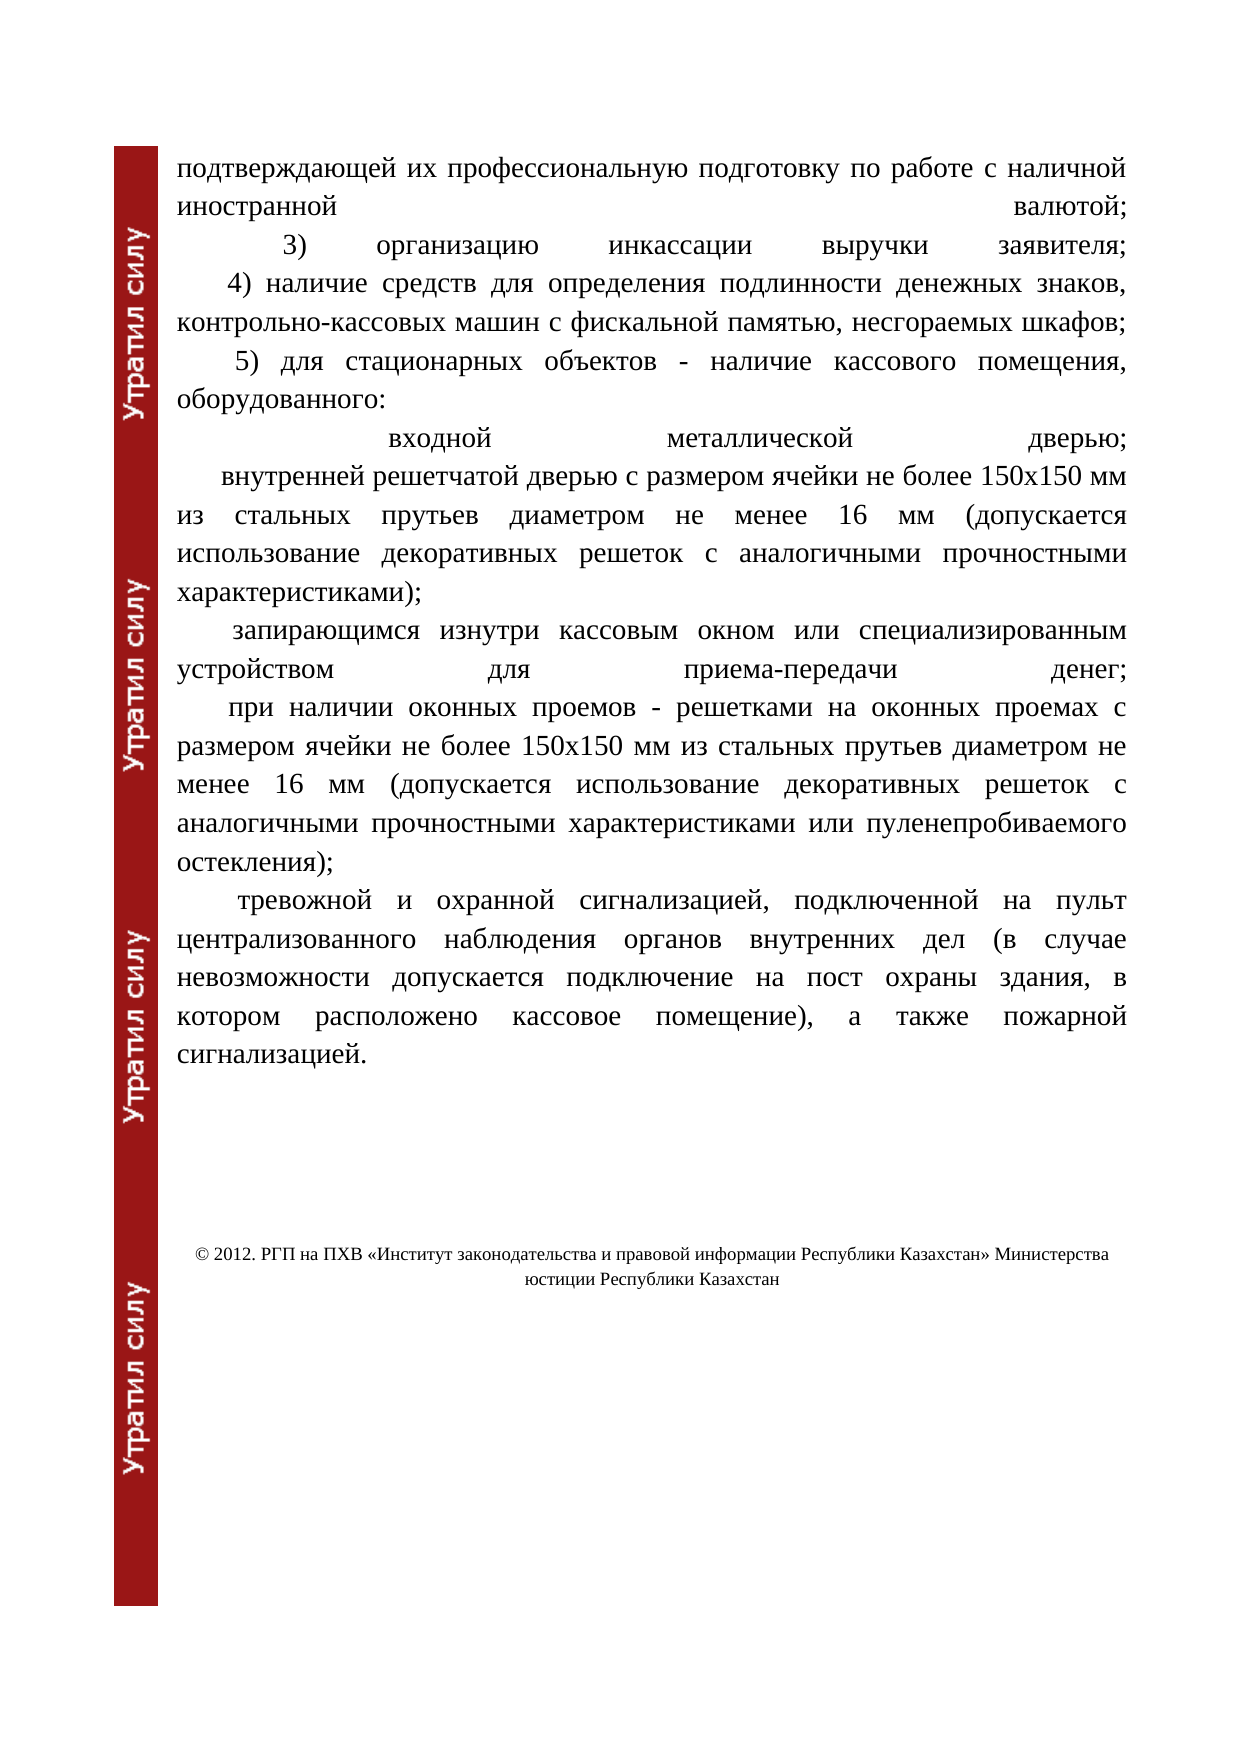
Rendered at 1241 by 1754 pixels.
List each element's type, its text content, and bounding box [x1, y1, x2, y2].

text © 2012. РГП на ПХВ «Институт законодательства и правовой информации Республики Казахстан» Министерства юстиции Республики Казахстан [112, 1243, 1128, 1289]
picture [114, 1289, 158, 1606]
picture [114, 146, 158, 150]
picture [114, 1070, 158, 1243]
